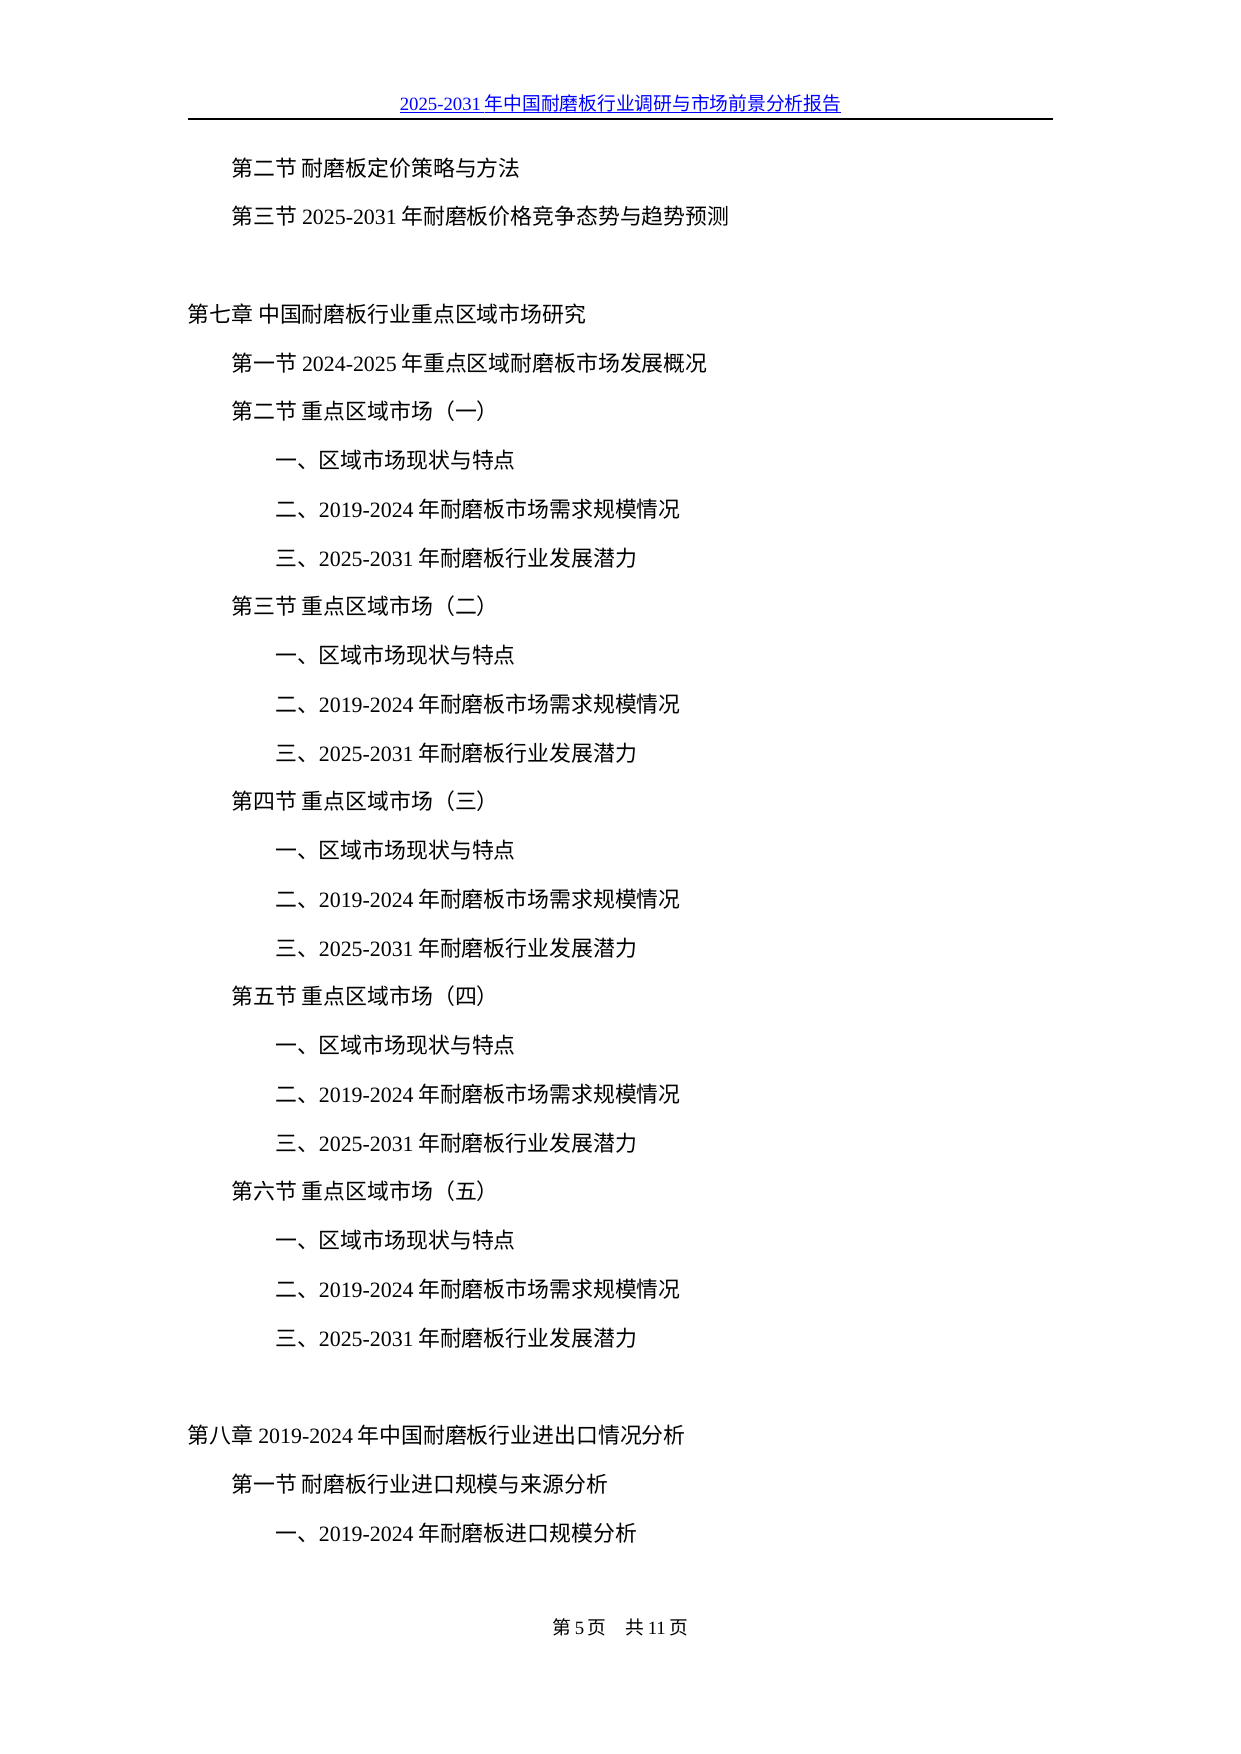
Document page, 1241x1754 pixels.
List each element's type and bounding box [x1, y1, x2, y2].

text [187, 150, 1053, 1548]
